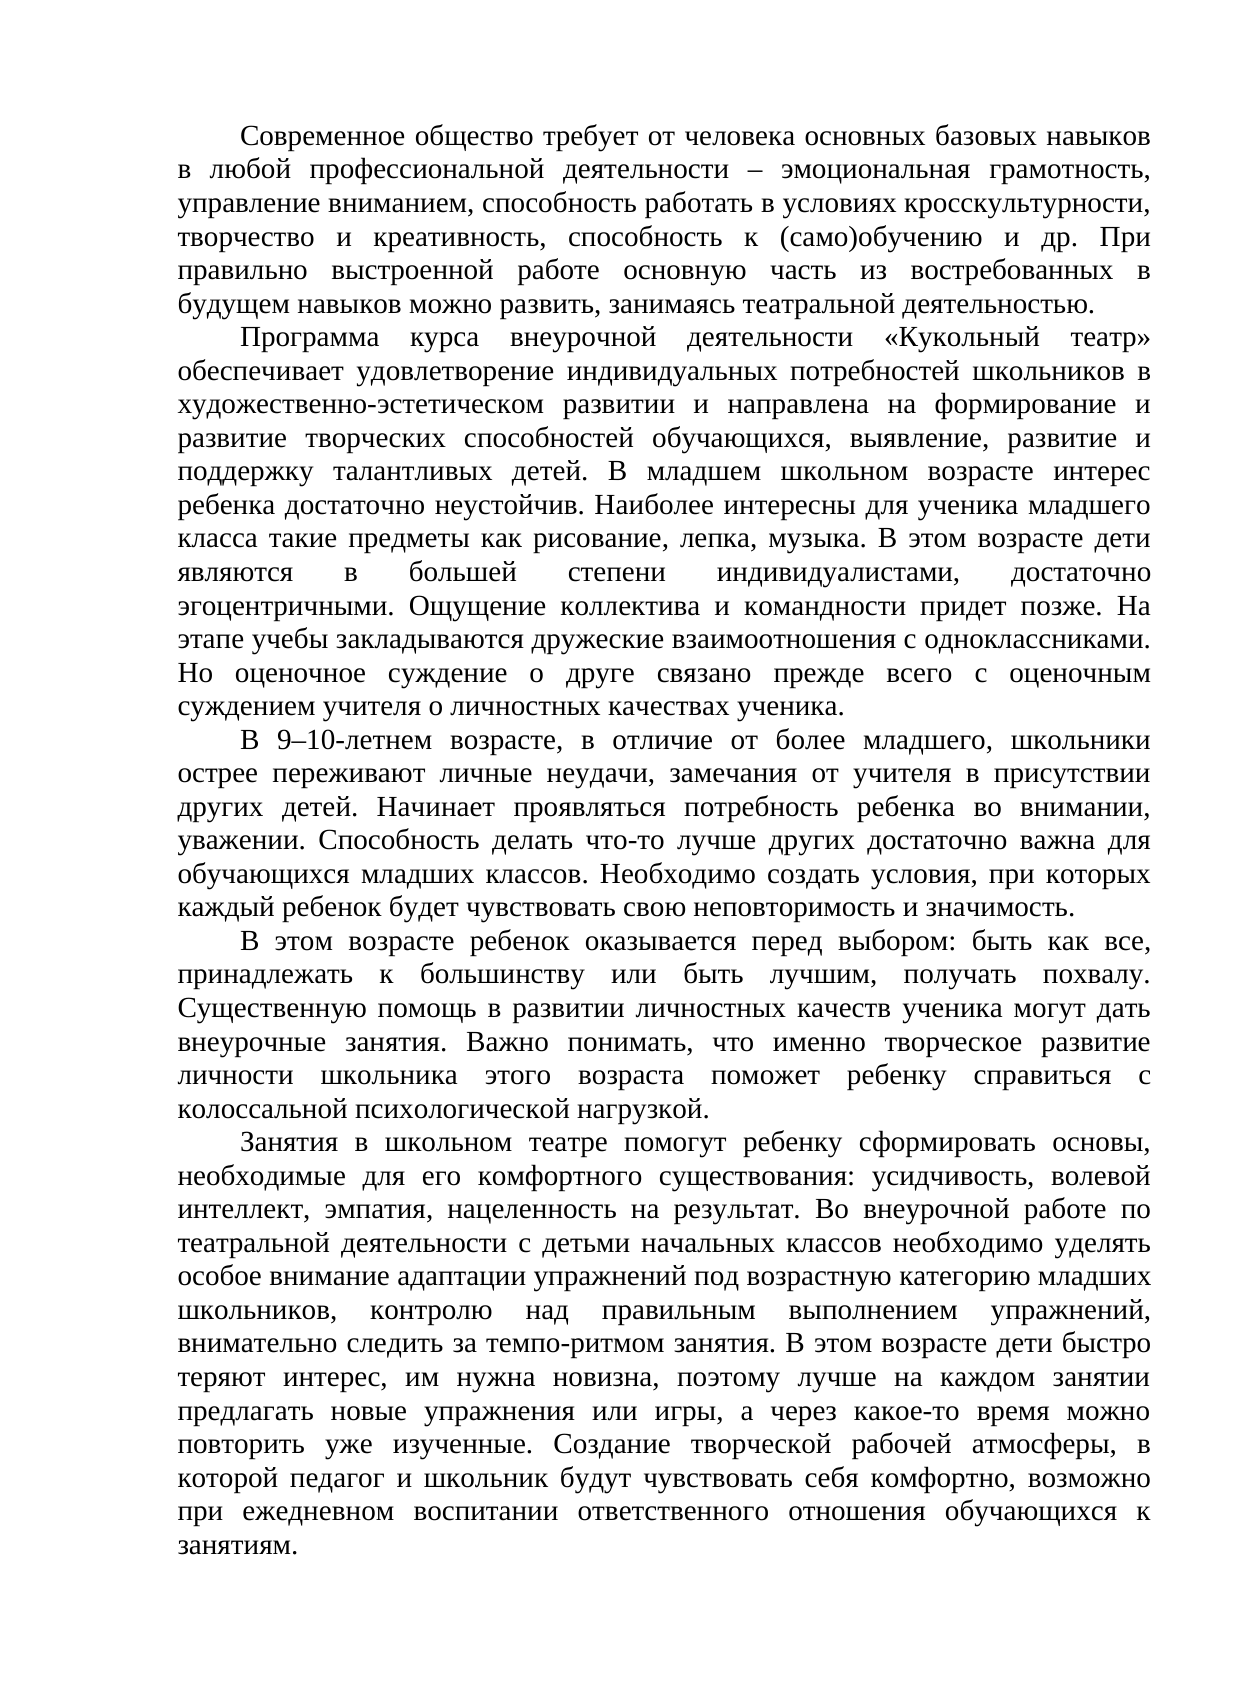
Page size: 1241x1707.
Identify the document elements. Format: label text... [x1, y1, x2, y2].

text Современное общество требует от человека основных базовых навыков в любой профессиональной деятельности – эмоциональная грамотность, управление вниманием, способность работать в условиях кросскультурности, творчество и креативность, способность к (само)обучению и др. При правильно выстроенной работе основную часть из востребованных в будущем навыков можно развить, занимаясь театральной деятельностью. [177, 118, 1152, 319]
text Занятия в школьном театре помогут ребенку сформировать основы, необходимые для его комфортного существования: усидчивость, волевой интеллект, эмпатия, нацеленность на результат. Во внеурочной работе по театральной деятельности с детьми начальных классов необходимо уделять особое внимание адаптации упражнений под возрастную категорию младших школьников, контролю над правильным выполнением упражнений, внимательно следить за темпо-ритмом занятия. В этом возрасте дети быстро теряют интерес, им нужна новизна, поэтому лучше на каждом занятии предлагать новые упражнения или игры, а через какое-то время можно повторить уже изученные. Создание творческой рабочей атмосферы, в которой педагог и школьник будут чувствовать себя комфортно, возможно при ежедневном воспитании ответственного отношения обучающихся к занятиям. [177, 1124, 1152, 1560]
text В этом возрасте ребенок оказывается перед выбором: быть как все, принадлежать к большинству или быть лучшим, получать похвалу. Существенную помощь в развитии личностных качеств ученика могут дать внеурочные занятия. Важно понимать, что именно творческое развитие личности школьника этого возраста поможет ребенку справиться с колоссальной психологической нагрузкой. [177, 923, 1152, 1124]
text Программа курса внеурочной деятельности «Кукольный театр» обеспечивает удовлетворение индивидуальных потребностей школьников в художественно-эстетическом развитии и направлена на формирование и развитие творческих способностей обучающихся, выявление, развитие и поддержку талантливых детей. В младшем школьном возрасте интерес ребенка достаточно неустойчив. Наиболее интересны для ученика младшего класса такие предметы как рисование, лепка, музыка. В этом возрасте дети являются в большей степени индивидуалистами, достаточно эгоцентричными. Ощущение коллектива и командности придет позже. На этапе учебы закладываются дружеские взаимоотношения с одноклассниками. Но оценочное суждение о друге связано прежде всего с оценочным суждением учителя о личностных качествах ученика. [177, 319, 1152, 722]
text В 9–10-летнем возрасте, в отличие от более младшего, школьники острее переживают личные неудачи, замечания от учителя в присутствии других детей. Начинает проявляться потребность ребенка во внимании, уважении. Способность делать что-то лучше других достаточно важна для обучающихся младших классов. Необходимо создать условия, при которых каждый ребенок будет чувствовать свою неповторимость и значимость. [177, 722, 1152, 923]
